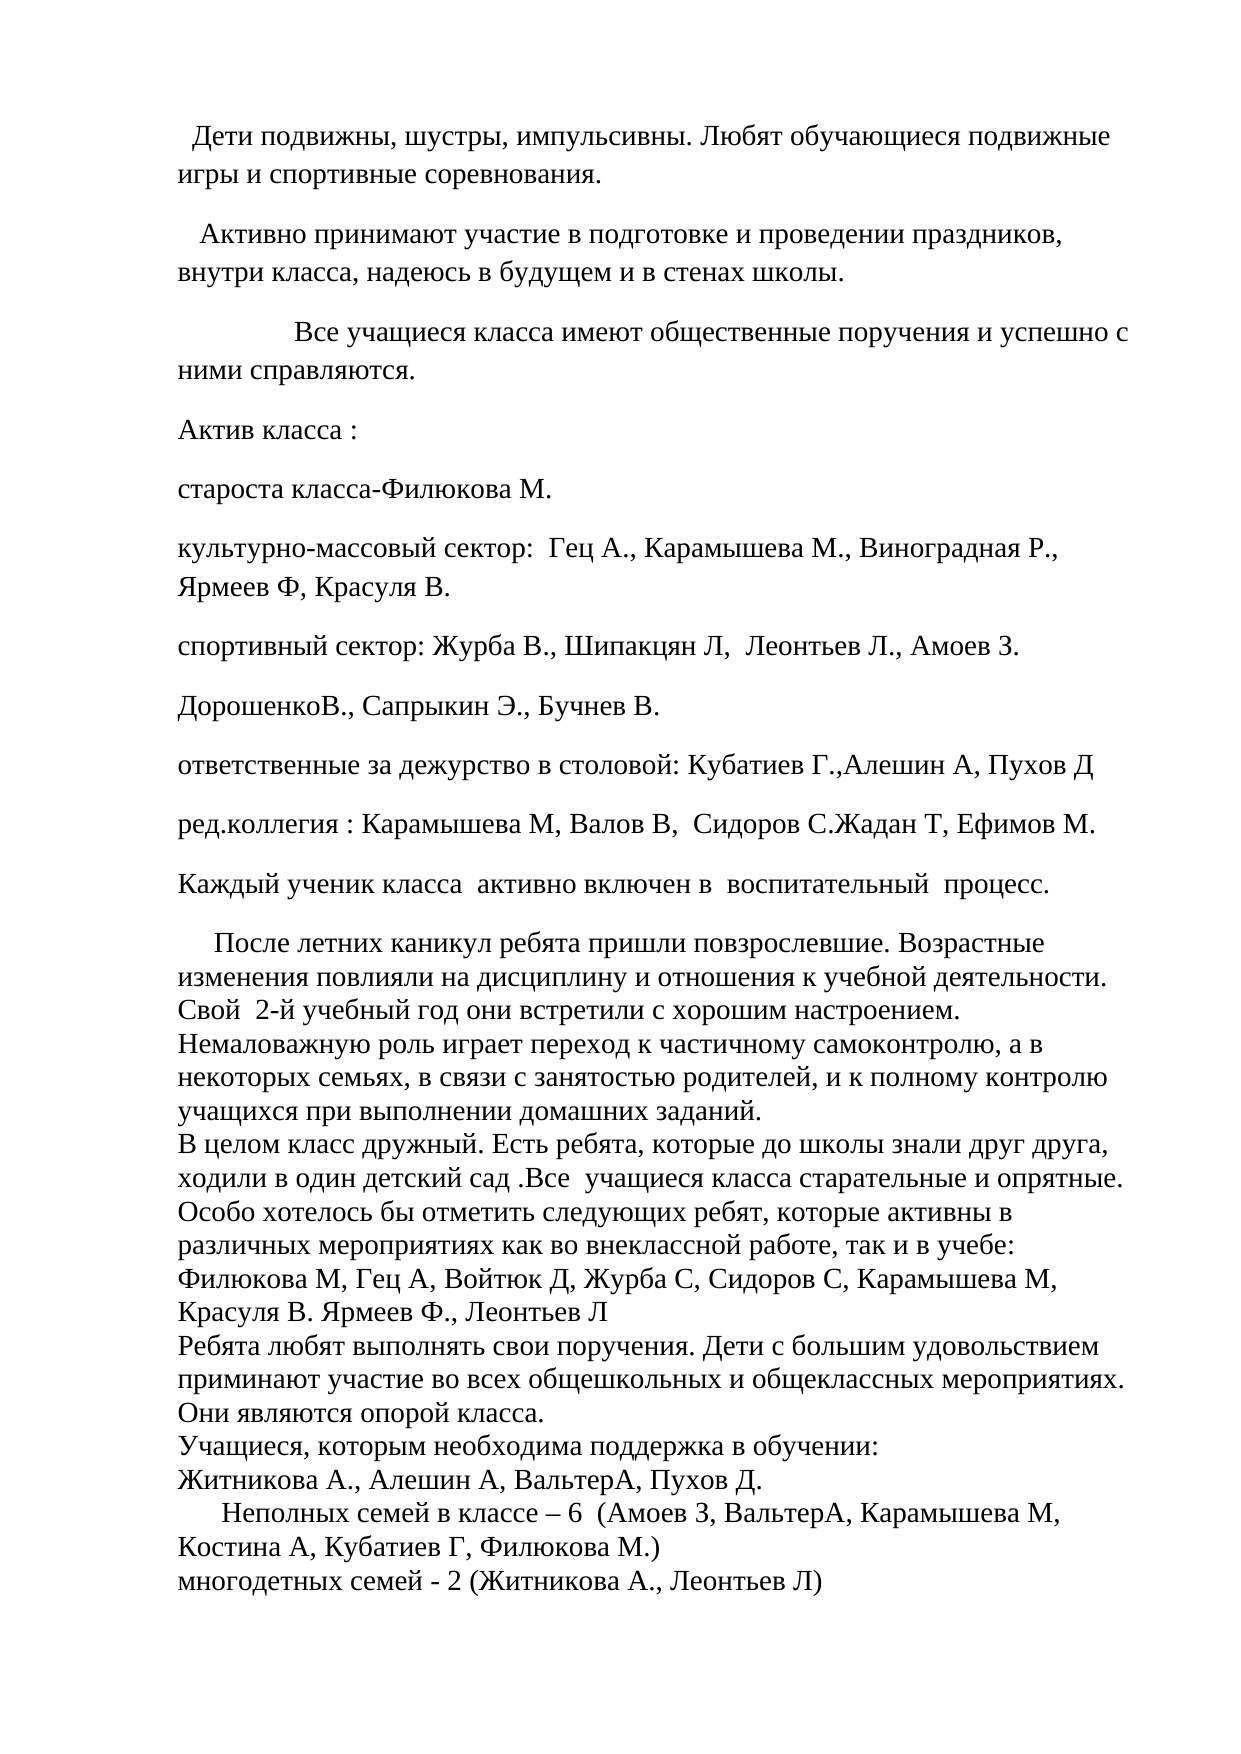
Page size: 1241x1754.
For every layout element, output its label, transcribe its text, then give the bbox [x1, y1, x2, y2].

text Дети подвижны, шустры, импульсивны. Любят обучающиеся подвижные игры и спортивные соревнования. [177, 118, 1152, 190]
text культурно-массовый сектор: Гец А., Карамышева М., Виноградная Р., Ярмеев Ф, Красуля В. [177, 531, 1152, 603]
text Неполных семей в классе – 6 (Амоев З, ВальтерА, Карамышева М, Костина А, Кубатиев Г, Филюкова М.) [177, 1496, 1152, 1563]
text ДорошенкоВ., Сапрыкин Э., Бучнев В. [177, 688, 1152, 721]
text староста класса-Филюкова М. [177, 471, 1152, 505]
text многодетных семей - 2 (Житникова А., Леонтьев Л) [177, 1563, 1152, 1596]
text Активно принимают участие в подготовке и проведении праздников, внутри класса, надеюсь в будущем и в стенах школы. [177, 216, 1152, 288]
text Учащиеся, которым необходима поддержка в обучении: [177, 1428, 1152, 1462]
text Житникова А., Алешин А, ВальтерА, Пухов Д. [177, 1462, 1152, 1496]
text Все учащиеся класса имеют общественные поручения и успешно с ними справляются. [177, 314, 1152, 386]
text ред.коллегия : Карамышева М, Валов В, Сидоров С.Жадан Т, Ефимов М. [177, 807, 1152, 840]
text спортивный сектор: Журба В., Шипакцян Л, Леонтьев Л., Амоев З. [177, 628, 1152, 662]
text ответственные за дежурство в столовой: Кубатиев Г.,Алешин А, Пухов Д [177, 747, 1152, 781]
text После летних каникул ребята пришли повзрослевшие. Возрастные изменения повлияли на дисциплину и отношения к учебной деятельности. Свой 2-й учебный год они встретили с хорошим настроением. Немаловажную роль играет переход к частичному самоконтролю, а в некоторых семьях, в связи с занятостью родителей, и к полному контролю учащихся при выполнении домашних заданий. [177, 925, 1152, 1127]
text Каждый ученик класса активно включен в воспитательный процесс. [177, 866, 1152, 899]
text Ребята любят выполнять свои поручения. Дети с большим удовольствием приминают участие во всех общешкольных и общеклассных мероприятиях. Они являются опорой класса. [177, 1328, 1152, 1428]
text Актив класса : [177, 412, 1152, 445]
text В целом класс дружный. Есть ребята, которые до школы знали друг друга, ходили в один детский сад .Все учащиеся класса старательные и опрятные. Особо хотелось бы отметить следующих ребят, которые активны в различных мероприятиях как во внеклассной работе, так и в учебе: Филюкова М, Гец А, Войтюк Д, Журба С, Сидоров С, Карамышева М, Красуля В. Ярмеев Ф., Леонтьев Л [177, 1127, 1152, 1328]
